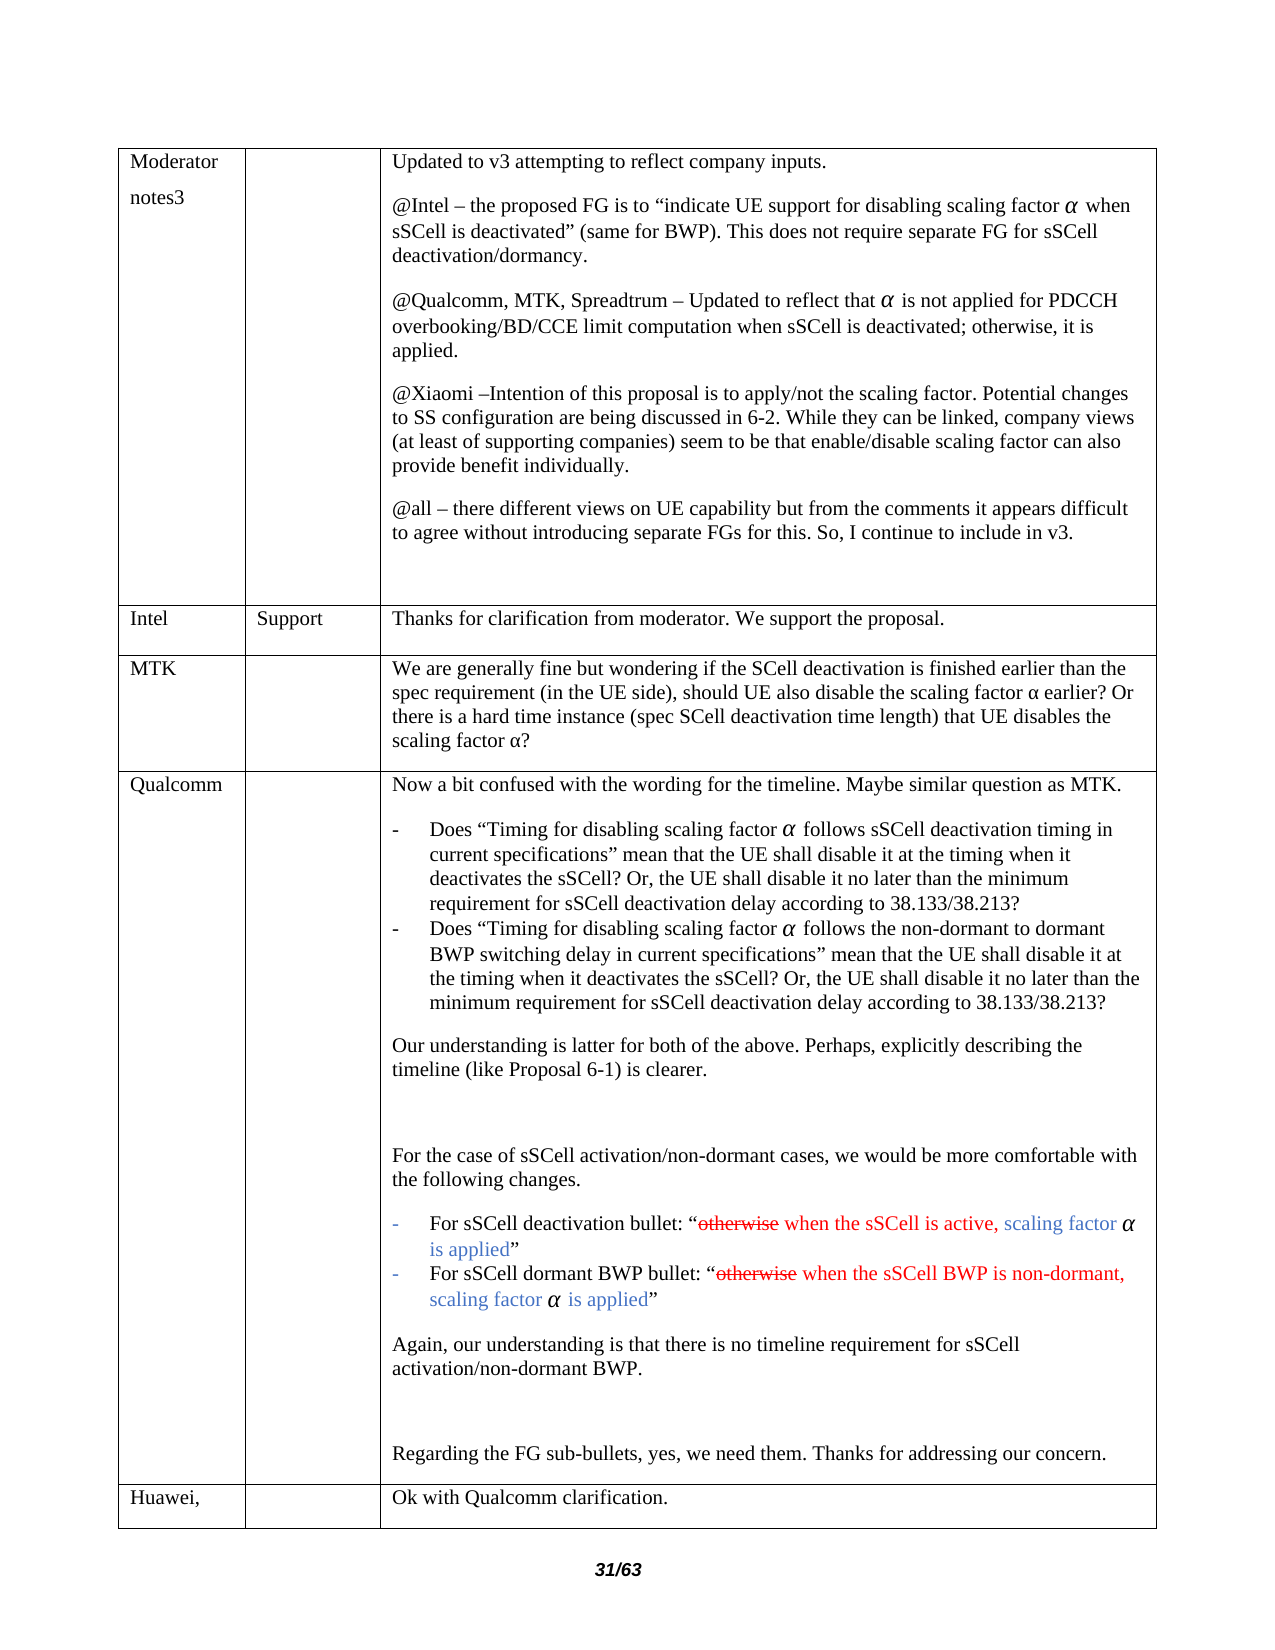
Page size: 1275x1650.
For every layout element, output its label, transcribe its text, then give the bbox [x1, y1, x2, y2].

table_cell Now a bit confused with the wording for the timeline. Maybe similar question as MTK. Does “Timing for disabling scaling factor follows sSCell deactivation timing in current specifications” mean that the UE shall disable it at the timing when it deactivates the sSCell? Or, the UE shall disable it no later than the minimum requirement for sSCell deactivation delay according to 38.133/38.213? Does “Timing for disabling scaling factor follows the non-dormant to dormant BWP switching delay in current specifications” mean that the UE shall disable it at the timing when it deactivates the sSCell? Or, the UE shall disable it no later than the minimum requirement for sSCell deactivation delay according to 38.133/38.213? Our understanding is latter for both of the above. Perhaps, explicitly describing the timeline (like Proposal 6-1) is clearer. For the case of sSCell activation/non-dormant cases, we would be more comfortable with the following changes. For sSCell deactivation bullet: “otherwise when the sSCell is active, scaling factor is applied” For sSCell dormant BWP bullet: “otherwise when the sSCell BWP is non-dormant, scaling factor is applied” Again, our understanding is that there is no timeline requirement for sSCell activation/non-dormant BWP. Regarding the FG sub-bullets, yes, we need them. Thanks for addressing our concern. [381, 772, 1156, 1484]
table_cell [246, 149, 380, 605]
table_cell [246, 656, 380, 771]
table_cell MTK [119, 656, 245, 771]
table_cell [381, 1485, 1156, 1528]
table_cell Updated to v3 attempting to reflect company inputs. @Intel – the proposed FG is to “indicate UE support for disabling scaling factor when sSCell is deactivated” (same for BWP). This does not require separate FG for sSCell deactivation/dormancy. @Qualcomm, MTK, Spreadtrum – Updated to reflect that is not applied for PDCCH overbooking/BD/CCE limit computation when sSCell is deactivated; otherwise, it is applied. @Xiaomi –Intention of this proposal is to apply/not the scaling factor. Potential changes to SS configuration are being discussed in 6-2. While they can be linked, company views (at least of supporting companies) seem to be that enable/disable scaling factor can also provide benefit individually. @all – there different views on UE capability but from the comments it appears difficult to agree without introducing separate FGs for this. So, I continue to include in v3. [381, 149, 1156, 605]
table_cell Moderator notes3 [119, 149, 245, 605]
table_cell Thanks for clarification from moderator. We support the proposal. [381, 606, 1156, 655]
table_cell Huawei, HiSilicon3 [119, 1485, 245, 1528]
table_cell Qualcomm [119, 772, 245, 1484]
table_cell Support [246, 606, 380, 655]
table_cell We are generally fine but wondering if the SCell deactivation is finished earlier than the spec requirement (in the UE side), should UE also disable the scaling factor α earlier? Or there is a hard time instance (spec SCell deactivation time length) that UE disables the scaling factor α? [381, 656, 1156, 771]
table_cell [246, 1485, 380, 1528]
table_cell Intel [119, 606, 245, 655]
table_cell [246, 772, 380, 1484]
